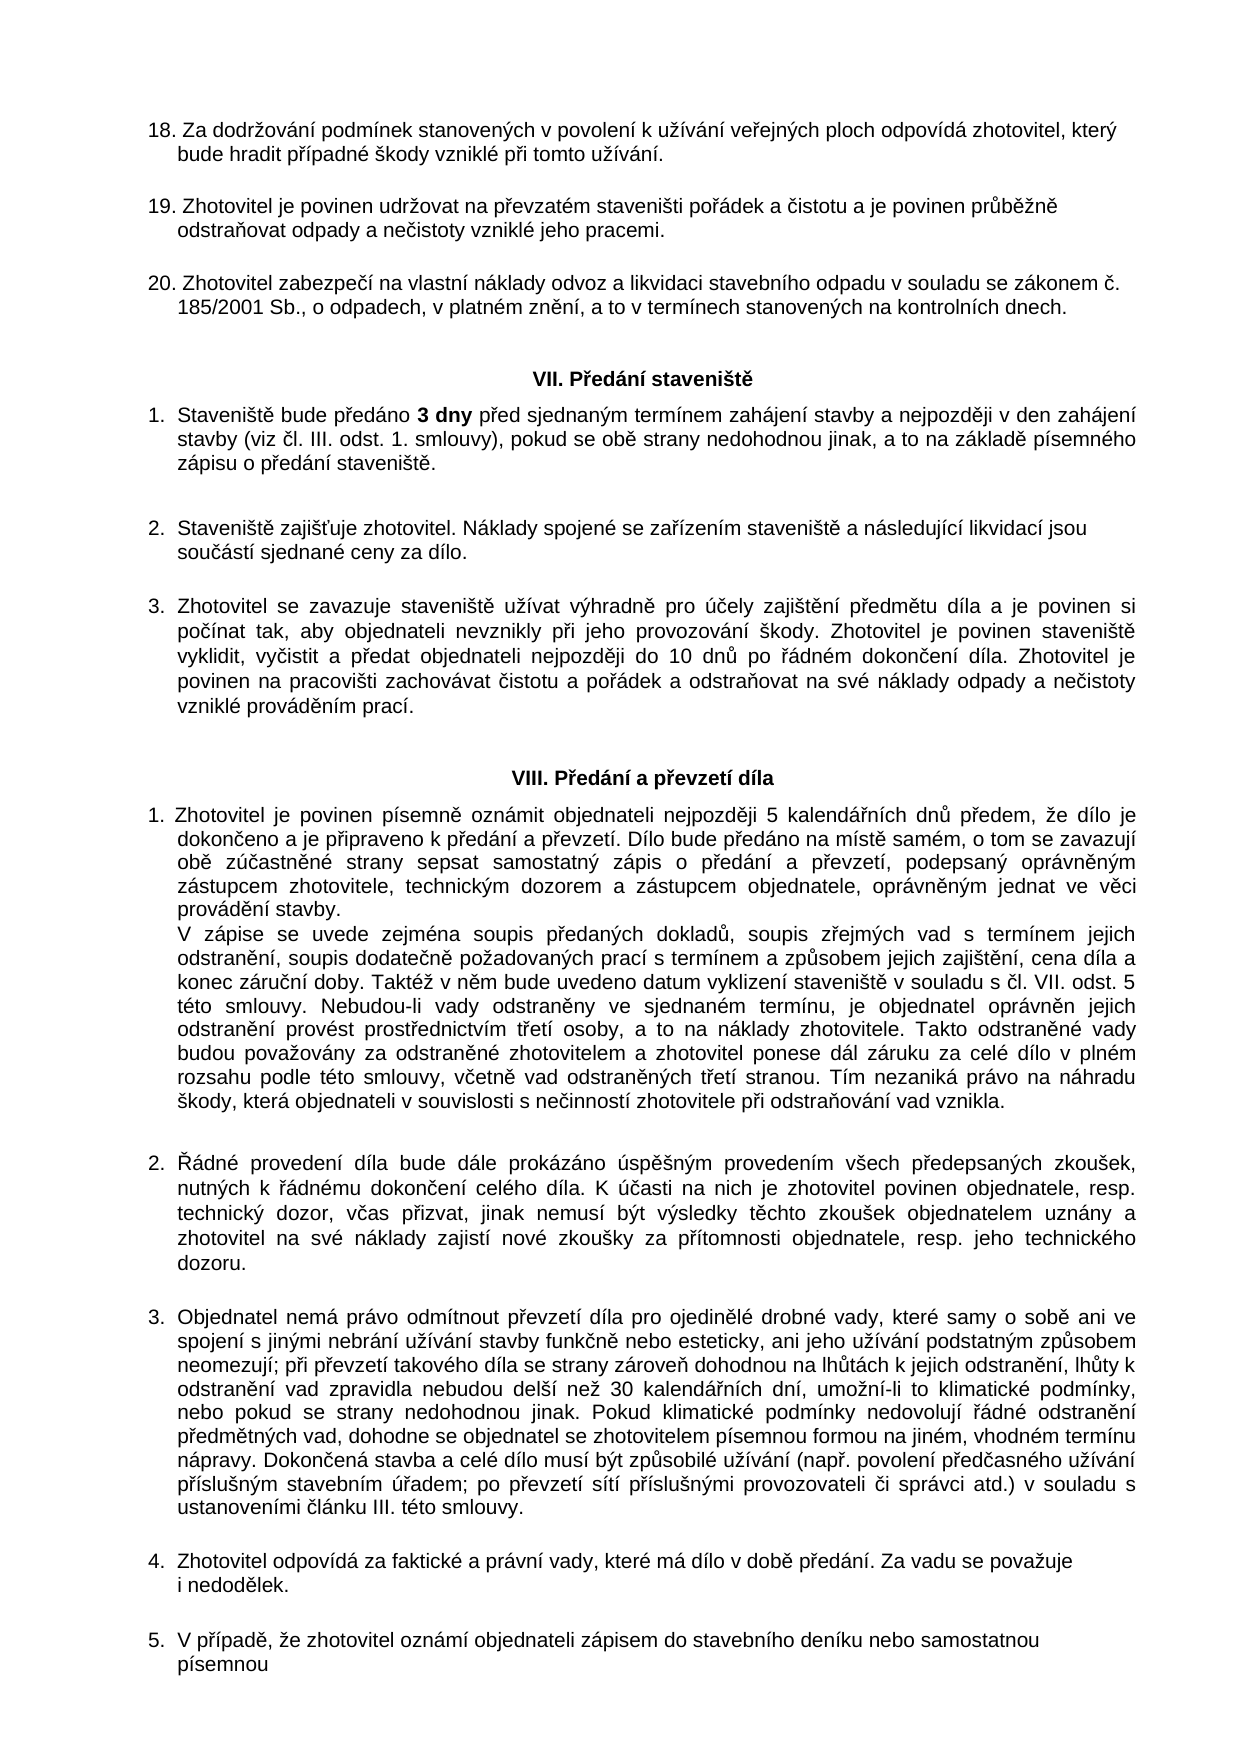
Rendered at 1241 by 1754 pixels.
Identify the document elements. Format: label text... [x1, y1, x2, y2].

list V případě, že zhotovitel oznámí objednateli zápisem do stavebního deníku nebo samostatnou písemnou [148, 1628, 1137, 1676]
list Zhotovitel se zavazuje staveniště užívat výhradně pro účely zajištění předmětu díla a je povinen si počínat tak, aby objednateli nevznikly při jeho provozování škody. Zhotovitel je povinen staveniště vyklidit, vyčistit a předat objednateli nejpozději do 10 dnů po řádném dokončení díla. Zhotovitel je povinen na pracovišti zachovávat čistotu a pořádek a odstraňovat na své náklady odpady a nečistoty vzniklé prováděním prací. [148, 594, 1137, 718]
text VIII. Předání a převzetí díla [148, 766, 1137, 790]
list Objednatel nemá právo odmítnout převzetí díla pro ojedinělé drobné vady, které samy o sobě ani ve spojení s jinými nebrání užívání stavby funkčně nebo esteticky, ani jeho užívání podstatným způsobem neomezují; při převzetí takového díla se strany zároveň dohodnou na lhůtách k jejich odstranění, lhůty k odstranění vad zpravidla nebudou delší než 30 kalendářních dní, umožní-li to klimatické podmínky, nebo pokud se strany nedohodnou jinak. Pokud klimatické podmínky nedovolují řádné odstranění předmětných vad, dohodne se objednatel se zhotovitelem písemnou formou na jiném, vhodném termínu nápravy. Dokončená stavba a celé dílo musí být způsobilé užívání (např. povolení předčasného užívání příslušným stavebním úřadem; po převzetí sítí příslušnými provozovateli či správci atd.) v souladu s ustanoveními článku III. této smlouvy. [148, 1305, 1137, 1519]
text i nedodělek. [177, 1573, 1137, 1597]
list Staveniště bude předáno 3 dny před sjednaným termínem zahájení stavby a nejpozději v den zahájení stavby (viz čl. III. odst. 1. smlouvy), pokud se obě strany nedohodnou jinak, a to na základě písemného zápisu o předání staveniště. [148, 404, 1137, 474]
text 18. Za dodržování podmínek stanovených v povolení k užívání veřejných ploch odpovídá zhotovitel, který bude hradit případné škody vzniklé při tomto užívání. [148, 119, 1137, 165]
text 20. Zhotovitel zabezpečí na vlastní náklady odvoz a likvidaci stavebního odpadu v souladu se zákonem č. 185/2001 Sb., o odpadech, v platném znění, a to v termínech stanovených na kontrolních dnech. [148, 272, 1137, 318]
text 19. Zhotovitel je povinen udržovat na převzatém staveništi pořádek a čistotu a je povinen průběžně odstraňovat odpady a nečistoty vzniklé jeho pracemi. [148, 195, 1135, 242]
text 1. Zhotovitel je povinen písemně oznámit objednateli nejpozději 5 kalendářních dnů předem, že dílo je dokončeno a je připraveno k předání a převzetí. Dílo bude předáno na místě samém, o tom se zavazují obě zúčastněné strany sepsat samostatný zápis o předání a převzetí, podepsaný oprávněným zástupcem zhotovitele, technickým dozorem a zástupcem objednatele, oprávněným jednat ve věci provádění stavby. [148, 804, 1137, 921]
list Řádné provedení díla bude dále prokázáno úspěšným provedením všech předepsaných zkoušek, nutných k řádnému dokončení celého díla. K účasti na nich je zhotovitel povinen objednatele, resp. technický dozor, včas přizvat, jinak nemusí být výsledky těchto zkoušek objednatelem uznány a zhotovitel na své náklady zajistí nové zkoušky za přítomnosti objednatele, resp. jeho technického dozoru. [148, 1151, 1137, 1275]
text V zápise se uvede zejména soupis předaných dokladů, soupis zřejmých vad s termínem jejich odstranění, soupis dodatečně požadovaných prací s termínem a způsobem jejich zajištění, cena díla a konec záruční doby. Taktéž v něm bude uvedeno datum vyklizení staveniště v souladu s čl. VII. odst. 5 této smlouvy. Nebudou-li vady odstraněny ve sjednaném termínu, je objednatel oprávněn jejich odstranění provést prostřednictvím třetí osoby, a to na náklady zhotovitele. Takto odstraněné vady budou považovány za odstraněné zhotovitelem a zhotovitel ponese dál záruku za celé dílo v plném rozsahu podle této smlouvy, včetně vad odstraněných třetí stranou. Tím nezaniká právo na náhradu škody, která objednateli v souvislosti s nečinností zhotovitele při odstraňování vad vznikla. [177, 922, 1137, 1112]
text 4. Zhotovitel odpovídá za faktické a právní vady, které má dílo v době předání. Za vadu se považuje [148, 1549, 1137, 1573]
list Staveniště zajišťuje zhotovitel. Náklady spojené se zařízením staveniště a následující likvidací jsou součástí sjednané ceny za dílo. [148, 517, 1135, 564]
text VII. Předání staveniště [148, 366, 1137, 390]
